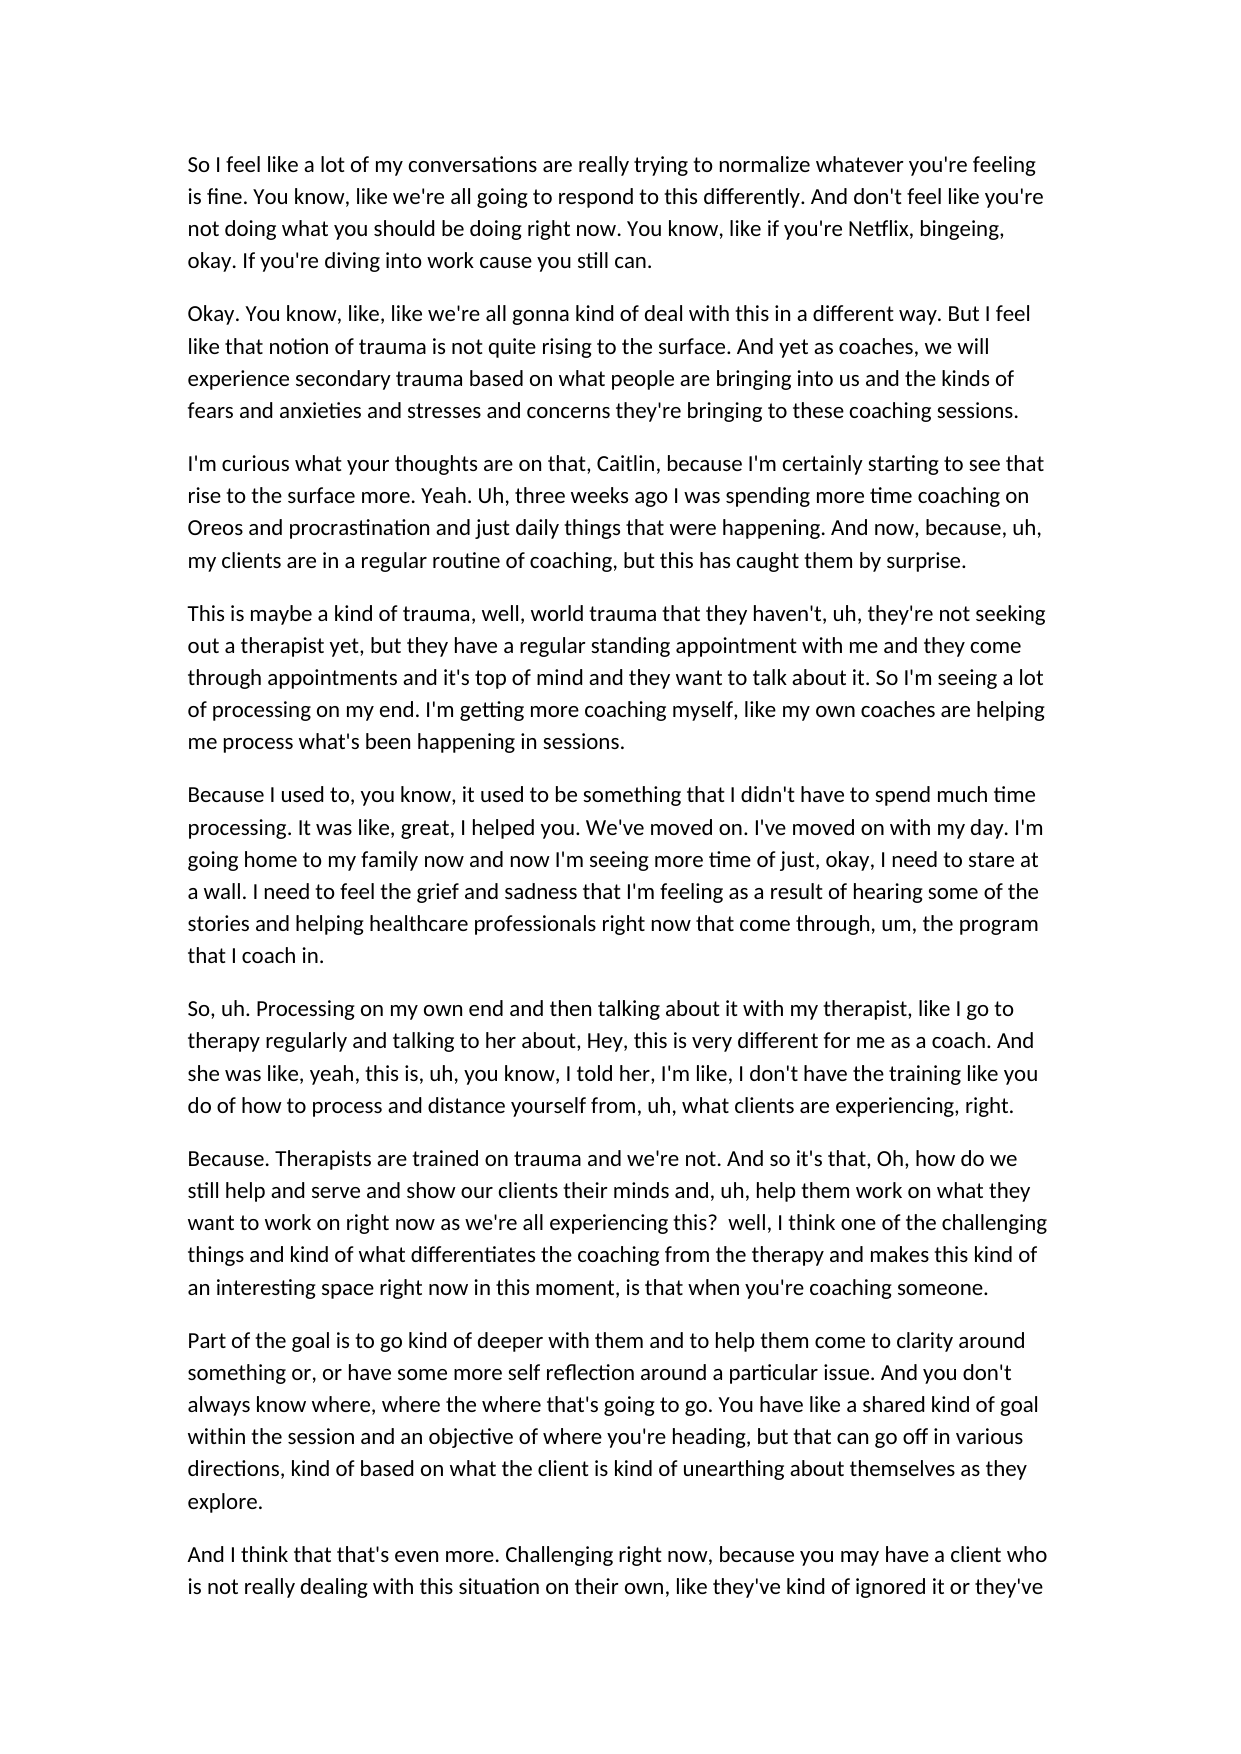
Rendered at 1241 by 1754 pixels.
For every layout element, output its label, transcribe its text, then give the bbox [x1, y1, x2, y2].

text So I feel like a lot of my conversations are really trying to normalize whatever you're feeling is fine. You know, like we're all going to respond to this differently. And don't feel like you're not doing what you should be doing right now. You know, like if you're Netflix, bingeing, okay. If you're diving into work cause you still can. [187, 150, 1053, 274]
text Part of the goal is to go kind of deeper with them and to help them come to clarity around something or, or have some more self reflection around a particular issue. And you don't always know where, where the where that's going to go. You have like a shared kind of goal within the session and an objective of where you're heading, but that can go off in various directions, kind of based on what the client is kind of unearthing about themselves as they explore. [187, 1326, 1053, 1515]
text Okay. You know, like, like we're all gonna kind of deal with this in a different way. But I feel like that notion of trauma is not quite rising to the surface. And yet as coaches, we will experience secondary trauma based on what people are bringing into us and the kinds of fears and anxieties and stresses and concerns they're bringing to these coaching sessions. [187, 299, 1053, 424]
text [187, 1540, 1053, 1600]
text So, uh. Processing on my own end and then talking about it with my therapist, like I go to therapy regularly and talking to her about, Hey, this is very different for me as a coach. And she was like, yeah, this is, uh, you know, I told her, I'm like, I don't have the training like you do of how to process and distance yourself from, uh, what clients are experiencing, right. [187, 994, 1053, 1119]
text Because I used to, you know, it used to be something that I didn't have to spend much time processing. It was like, great, I helped you. We've moved on. I've moved on with my day. I'm going home to my family now and now I'm seeing more time of just, okay, I need to stare at a wall. I need to feel the grief and sadness that I'm feeling as a result of hearing some of the stories and helping healthcare professionals right now that come through, um, the program that I coach in. [187, 781, 1053, 969]
text This is maybe a kind of trauma, well, world trauma that they haven't, uh, they're not seeking out a therapist yet, but they have a regular standing appointment with me and they come through appointments and it's top of mind and they want to talk about it. So I'm seeing a lot of processing on my end. I'm getting more coaching myself, like my own coaches are helping me process what's been happening in sessions. [187, 599, 1053, 756]
text I'm curious what your thoughts are on that, Caitlin, because I'm certainly starting to see that rise to the surface more. Yeah. Uh, three weeks ago I was spending more time coaching on Oreos and procrastination and just daily things that were happening. And now, because, uh, my clients are in a regular routine of coaching, but this has caught them by surprise. [187, 449, 1053, 574]
text Because. Therapists are trained on trauma and we're not. And so it's that, Oh, how do we still help and serve and show our clients their minds and, uh, help them work on what they want to work on right now as we're all experiencing this? well, I think one of the challenging things and kind of what differentiates the coaching from the therapy and makes this kind of an interesting space right now in this moment, is that when you're coaching someone. [187, 1144, 1053, 1301]
